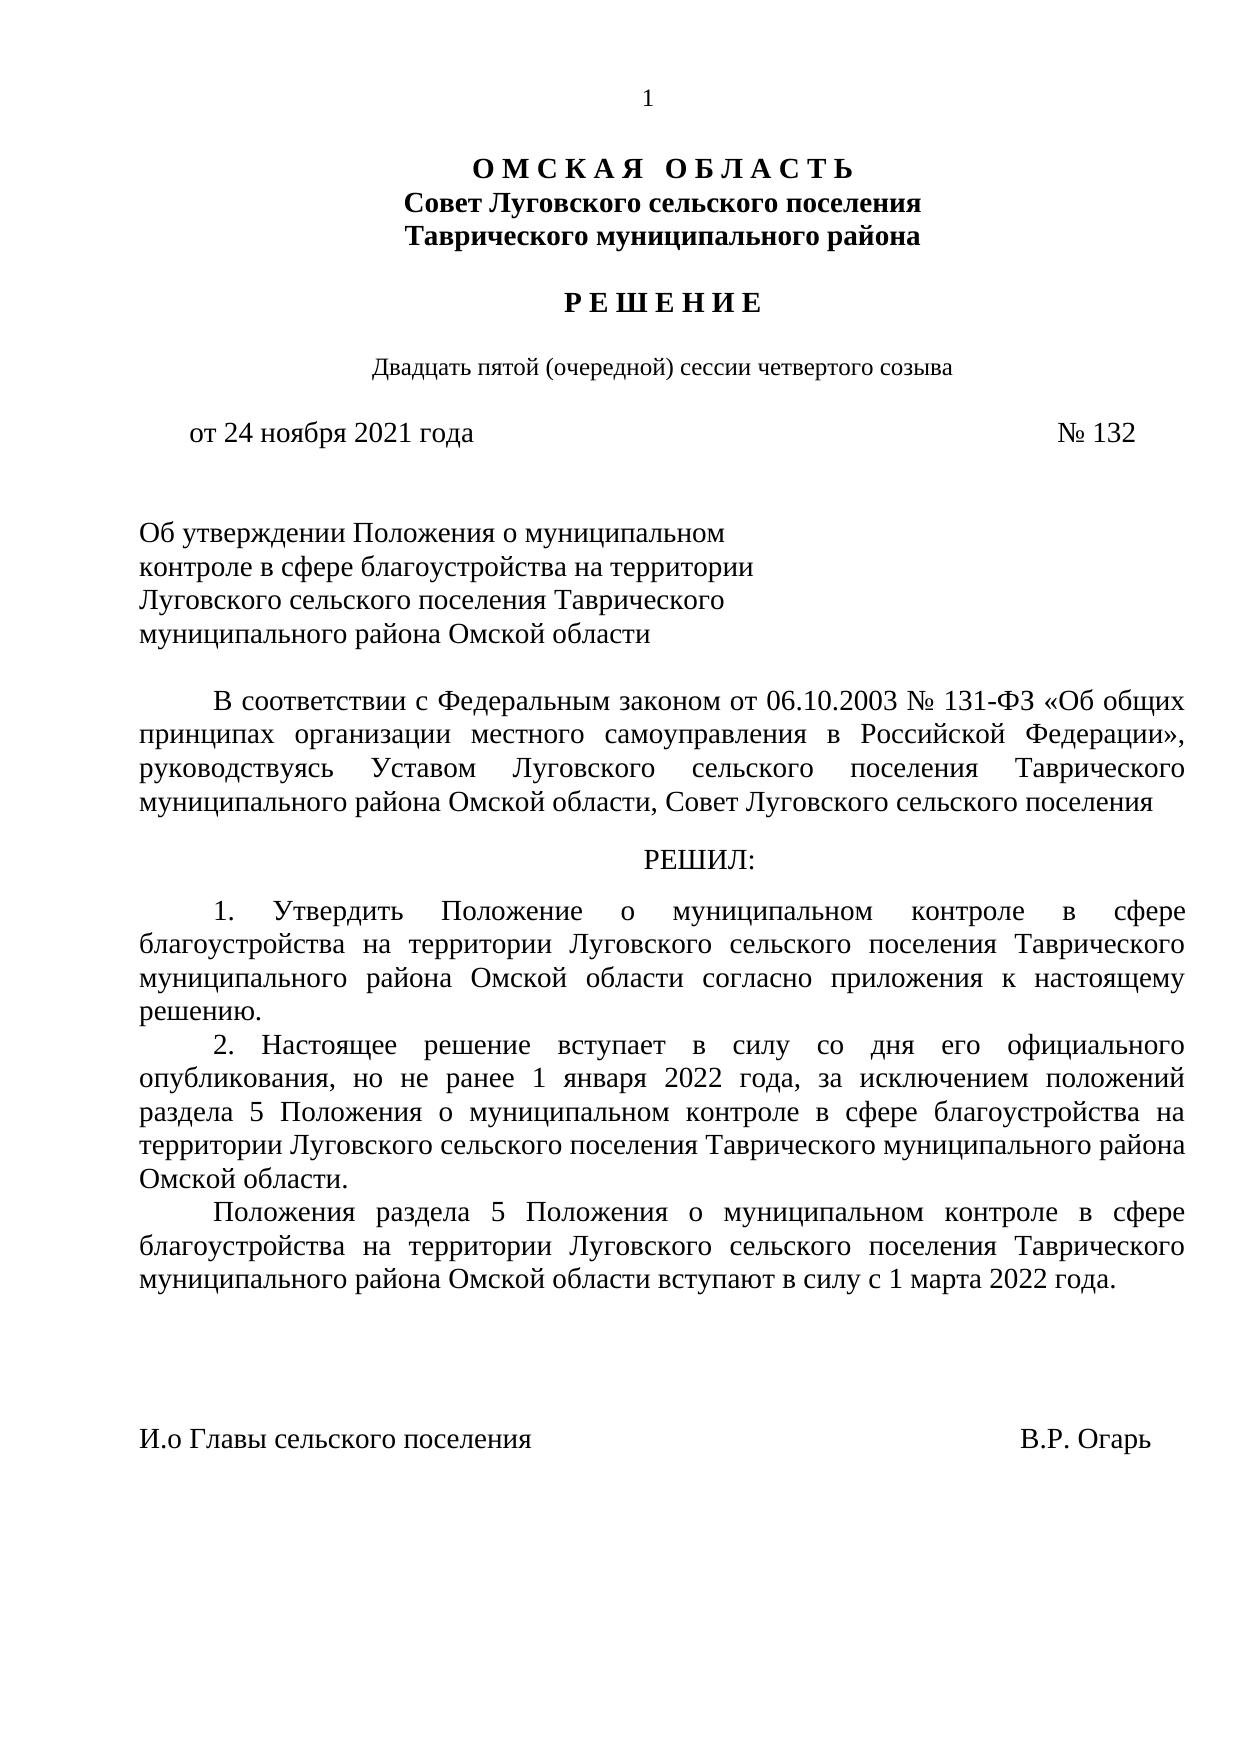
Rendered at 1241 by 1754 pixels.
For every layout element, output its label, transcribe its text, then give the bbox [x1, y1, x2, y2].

text 1. Утвердить Положение о муниципальном контроле в сфере благоустройства на территории Луговского сельского поселения Таврического муниципального района Омской области согласно приложения к настоящему решению. [139, 893, 1186, 1027]
text И.о Главы сельского поселения В.Р. Огарь [139, 1425, 1161, 1454]
text Луговского сельского поселения Таврического [139, 582, 1186, 616]
text Р Е Ш Е Н И Е [139, 285, 1186, 319]
text Положения раздела 5 Положения о муниципальном контроле в сфере благоустройства на территории Луговского сельского поселения Таврического муниципального района Омской области вступают в силу с 1 марта 2022 года. [139, 1194, 1186, 1295]
text О М С К А Я О Б Л А С Т Ь [139, 151, 1186, 185]
text Таврического муниципального района [139, 218, 1186, 252]
text Совет Луговского сельского поселения [139, 185, 1186, 218]
text В соответствии с Федеральным законом от 06.10.2003 № 131-ФЗ «Об общих принципах организации местного самоуправления в Российской Федерации», руководствуясь Уставом Луговского сельского поселения Таврического муниципального района Омской области, Совет Луговского сельского поселения [139, 683, 1186, 817]
text 2. Настоящее решение вступает в силу со дня его официального опубликования, но не ранее 1 января 2022 года, за исключением положений раздела 5 Положения о муниципальном контроле в сфере благоустройства на территории Луговского сельского поселения Таврического муниципального района Омской области. [139, 1027, 1186, 1194]
text муниципального района Омской области [139, 616, 1186, 649]
text РЕШИЛ: [139, 842, 1186, 876]
text контроле в сфере благоустройства на территории [139, 549, 1186, 582]
text Двадцать пятой (очередной) сессии четвертого созыва [139, 352, 1186, 381]
text Об утверждении Положения о муниципальном [139, 515, 1186, 549]
text от 24 ноября 2021 года № 132 [139, 415, 1186, 448]
